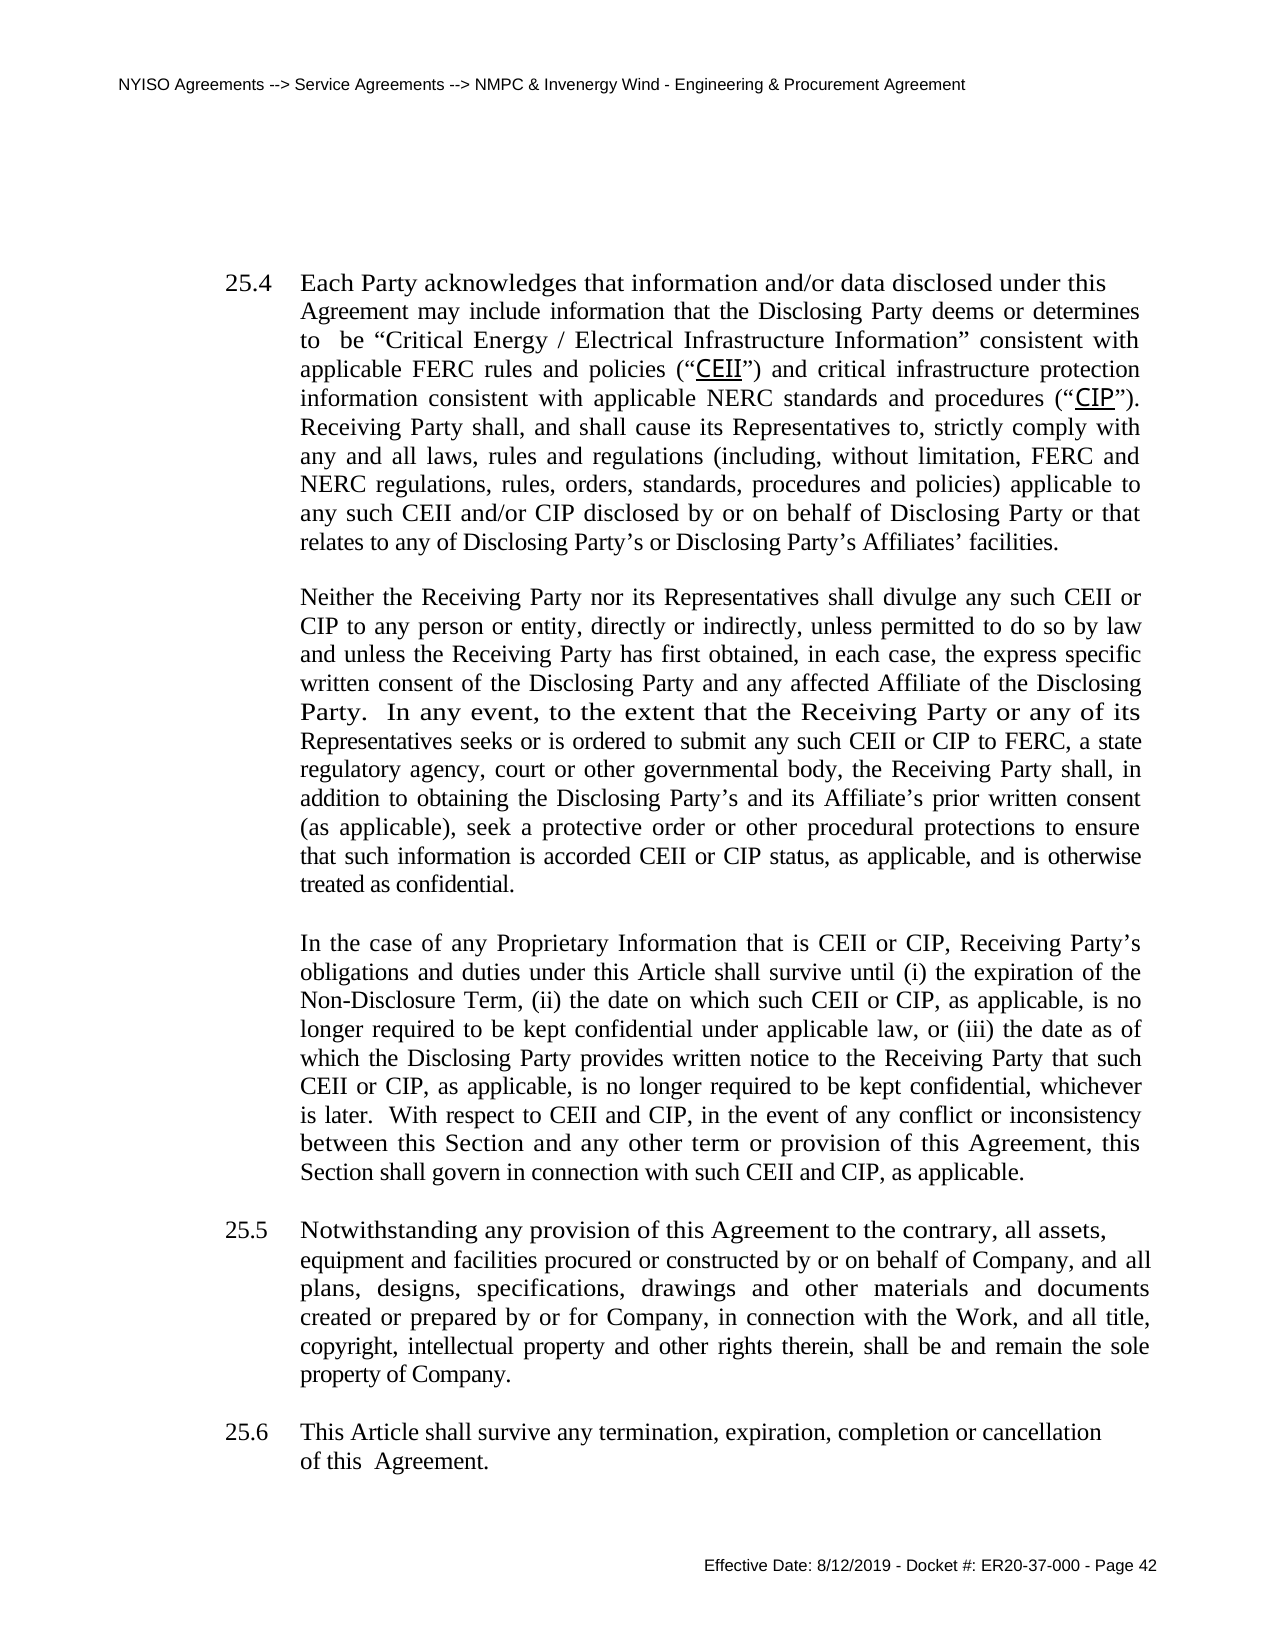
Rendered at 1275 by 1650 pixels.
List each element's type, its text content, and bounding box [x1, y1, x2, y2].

text Agreement may include information that the Disclosing Party deems or determines to be “Critical Energy / Electrical Infrastructure Information” consistent with applicable FERC rules and policies (“CEII”) and critical infrastructure protection information consistent with applicable NERC standards and procedures (“CIP”). Receiving Party shall, and shall cause its Representatives to, strictly comply with any and all laws, rules and regulations (including, without limitation, FERC and NERC regulations, rules, orders, standards, procedures and policies) applicable to any such CEII and/or CIP disclosed by or on behalf of Disclosing Party or that relates to any of Disclosing Party’s or Disclosing Party’s Affiliates’ facilities. [300, 297, 1151, 556]
text 25.5 Notwithstanding any provision of this Agreement to the contrary, all assets, [225, 1216, 1275, 1245]
text 25.6 This Article shall survive any termination, expiration, completion or cancellation [225, 1418, 1275, 1447]
text Neither the Receiving Party nor its Representatives shall divulge any such CEII or CIP to any person or entity, directly or indirectly, unless permitted to do so by law and unless the Receiving Party has first obtained, in each case, the express specific written consent of the Disclosing Party and any affected Affiliate of the Disclosing Party. In any event, to the extent that the Receiving Party or any of its Representatives seeks or is ordered to submit any such CEII or CIP to FERC, a state regulatory agency, court or other governmental body, the Receiving Party shall, in addition to obtaining the Disclosing Party’s and its Affiliate’s prior written consent (as applicable), seek a protective order or other procedural protections to ensure that such information is accorded CEII or CIP status, as applicable, and is otherwise treated as confidential. [300, 582, 1151, 899]
text of this Agreement. [225, 1447, 1275, 1475]
text equipment and facilities procured or constructed by or on behalf of Company, and all plans, designs, specifications, drawings and other materials and documents created or prepared by or for Company, in connection with the Work, and all title, copyright, intellectual property and other rights therein, shall be and remain the sole property of Company. [300, 1245, 1151, 1388]
text 25.4 Each Party acknowledges that information and/or data disclosed under this [225, 268, 1275, 297]
text In the case of any Proprietary Information that is CEII or CIP, Receiving Party’s obligations and duties under this Article shall survive until (i) the expiration of the Non-Disclosure Term, (ii) the date on which such CEII or CIP, as applicable, is no longer required to be kept confidential under applicable law, or (iii) the date as of which the Disclosing Party provides written notice to the Receiving Party that such CEII or CIP, as applicable, is no longer required to be kept confidential, whichever is later. With respect to CEII and CIP, in the event of any conflict or inconsistency between this Section and any other term or provision of this Agreement, this Section shall govern in connection with such CEII and CIP, as applicable. [300, 928, 1151, 1186]
